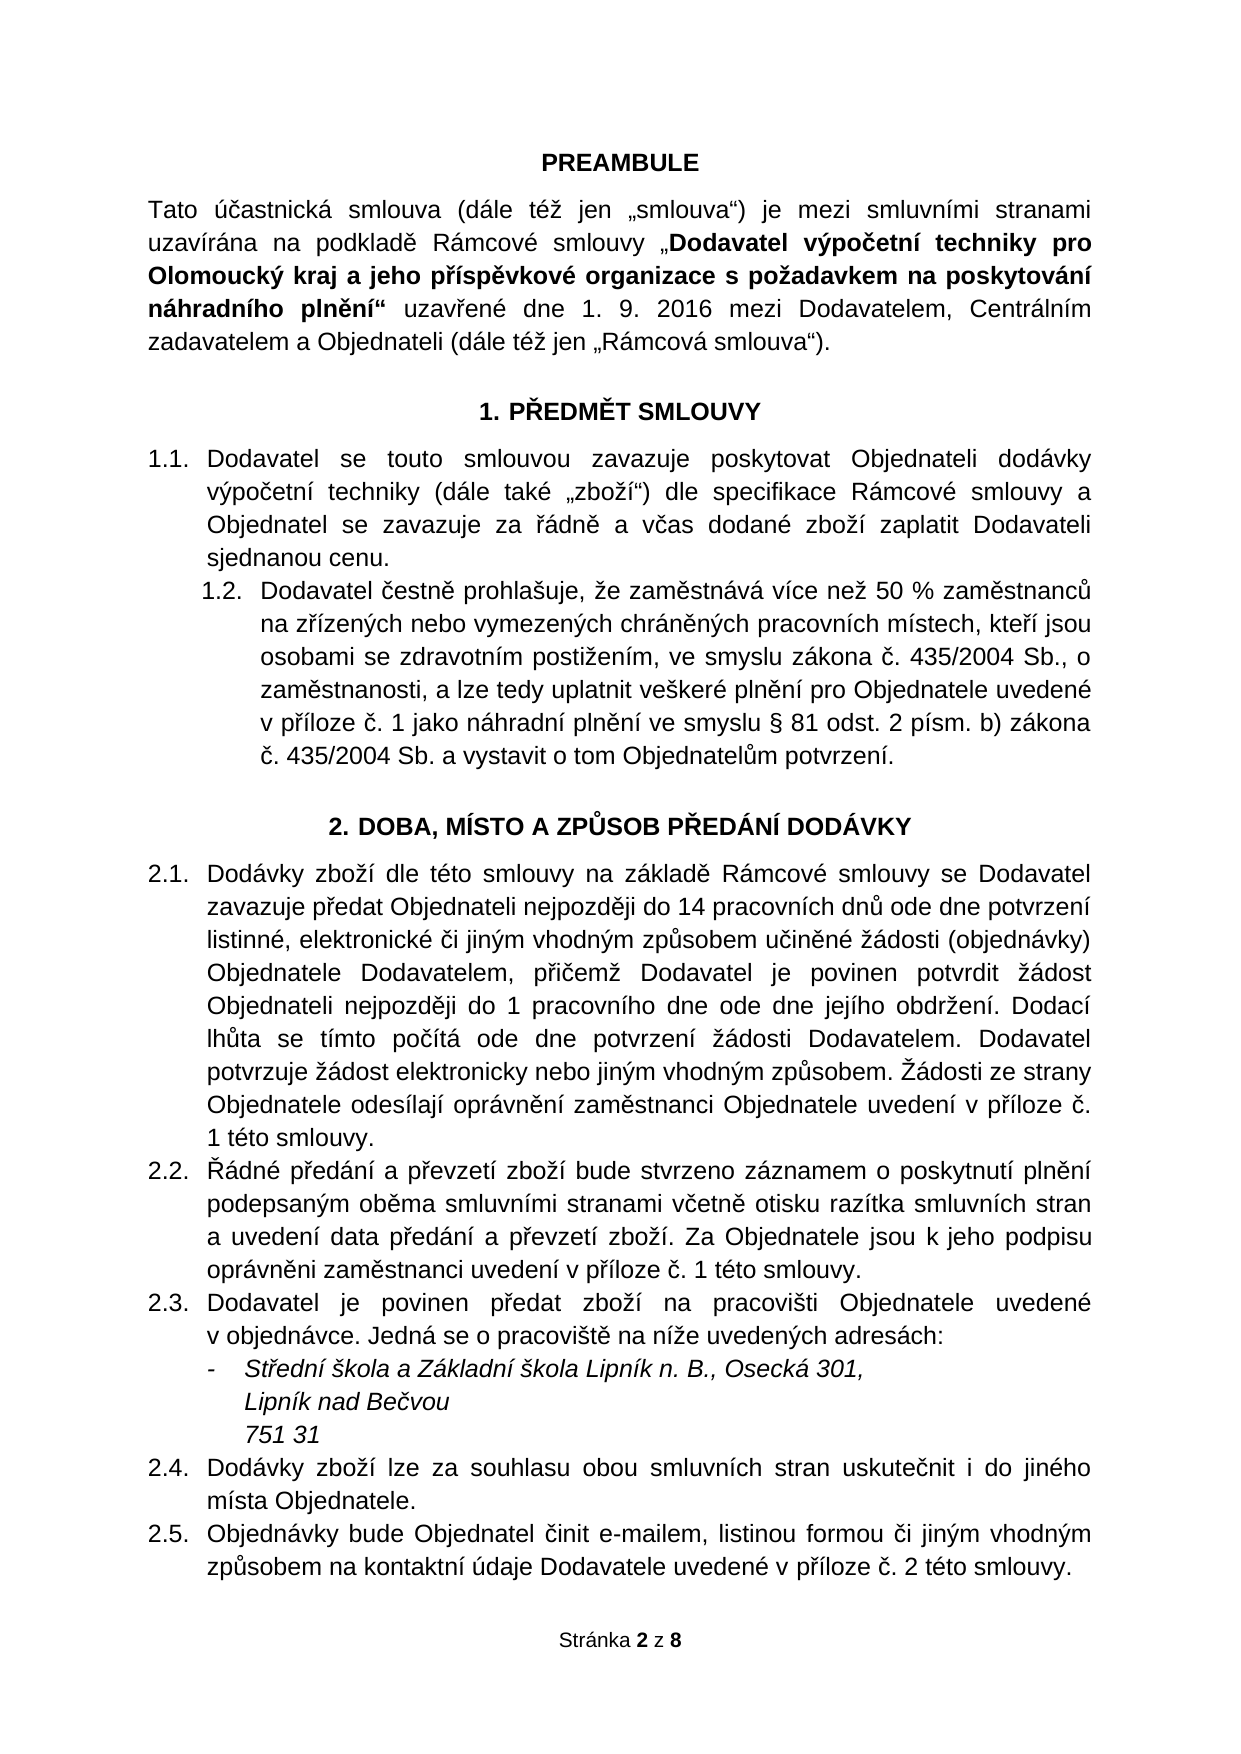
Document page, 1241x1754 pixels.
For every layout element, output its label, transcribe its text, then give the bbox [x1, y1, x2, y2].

list 751 31 [244, 1420, 1093, 1449]
list Střední škola a Základní škola Lipník n. B., Osecká 301, [207, 1354, 1093, 1383]
list Dodávky zboží dle této smlouvy na základě Rámcové smlouvy se Dodavatel zavazuje předat Objednateli nejpozději do 14 pracovních dnů ode dne potvrzení listinné, elektronické či jiným vhodným způsobem učiněné žádosti (objednávky) Objednatele Dodavatelem, přičemž Dodavatel je povinen potvrdit žádost Objednateli nejpozději do 1 pracovního dne ode dne jejího obdržení. Dodací lhůta se tímto počítá ode dne potvrzení žádosti Dodavatelem. Dodavatel potvrzuje žádost elektronicky nebo jiným vhodným způsobem. Žádosti ze strany Objednatele odesílají oprávnění zaměstnanci Objednatele uvedení v příloze č. 1 této smlouvy. [148, 859, 1093, 1152]
text Preambule [148, 148, 1093, 176]
list Doba, místo a způsob předání dodávky [148, 812, 1093, 841]
list Lipník nad Bečvou [244, 1387, 1093, 1416]
list Dodavatel čestně prohlašuje, že zaměstnává více než 50 % zaměstnanců na zřízených nebo vymezených chráněných pracovních místech, kteří jsou osobami se zdravotním postižením, ve smyslu zákona č. 435/2004 Sb., o zaměstnanosti, a lze tedy uplatnit veškeré plnění pro Objednatele uvedené v příloze č. 1 jako náhradní plnění ve smyslu § 81 odst. 2 písm. b) zákona č. 435/2004 Sb. a vystavit o tom Objednatelům potvrzení. [201, 576, 1093, 770]
text Tato účastnická smlouva (dále též jen „smlouva“) je mezi smluvními stranami uzavírána na podkladě Rámcové smlouvy „Dodavatel výpočetní techniky pro Olomoucký kraj a jeho příspěvkové organizace s požadavkem na poskytování náhradního plnění“ uzavřené dne 1. 9. 2016 mezi Dodavatelem, Centrálním zadavatelem a Objednateli (dále též jen „Rámcová smlouva“). [148, 194, 1093, 355]
list Dodávky zboží lze za souhlasu obou smluvních stran uskutečnit i do jiného místa Objednatele. [148, 1453, 1093, 1515]
list Objednávky bude Objednatel činit e-mailem, listinou formou či jiným vhodným způsobem na kontaktní údaje Dodavatele uvedené v příloze č. 2 této smlouvy. [148, 1519, 1093, 1581]
list Dodavatel je povinen předat zboží na pracovišti Objednatele uvedené v objednávce. Jedná se o pracoviště na níže uvedených adresách: [148, 1288, 1093, 1350]
list Řádné předání a převzetí zboží bude stvrzeno záznamem o poskytnutí plnění podepsaným oběma smluvními stranami včetně otisku razítka smluvních stran a uvedení data předání a převzetí zboží. Za Objednatele jsou k jeho podpisu oprávněni zaměstnanci uvedení v příloze č. 1 této smlouvy. [148, 1156, 1093, 1284]
list Předmět smlouvy [148, 397, 1093, 426]
list Dodavatel se touto smlouvou zavazuje poskytovat Objednateli dodávky výpočetní techniky (dále také „zboží“) dle specifikace Rámcové smlouvy a Objednatel se zavazuje za řádně a včas dodané zboží zaplatit Dodavateli sjednanou cenu. [148, 444, 1093, 572]
